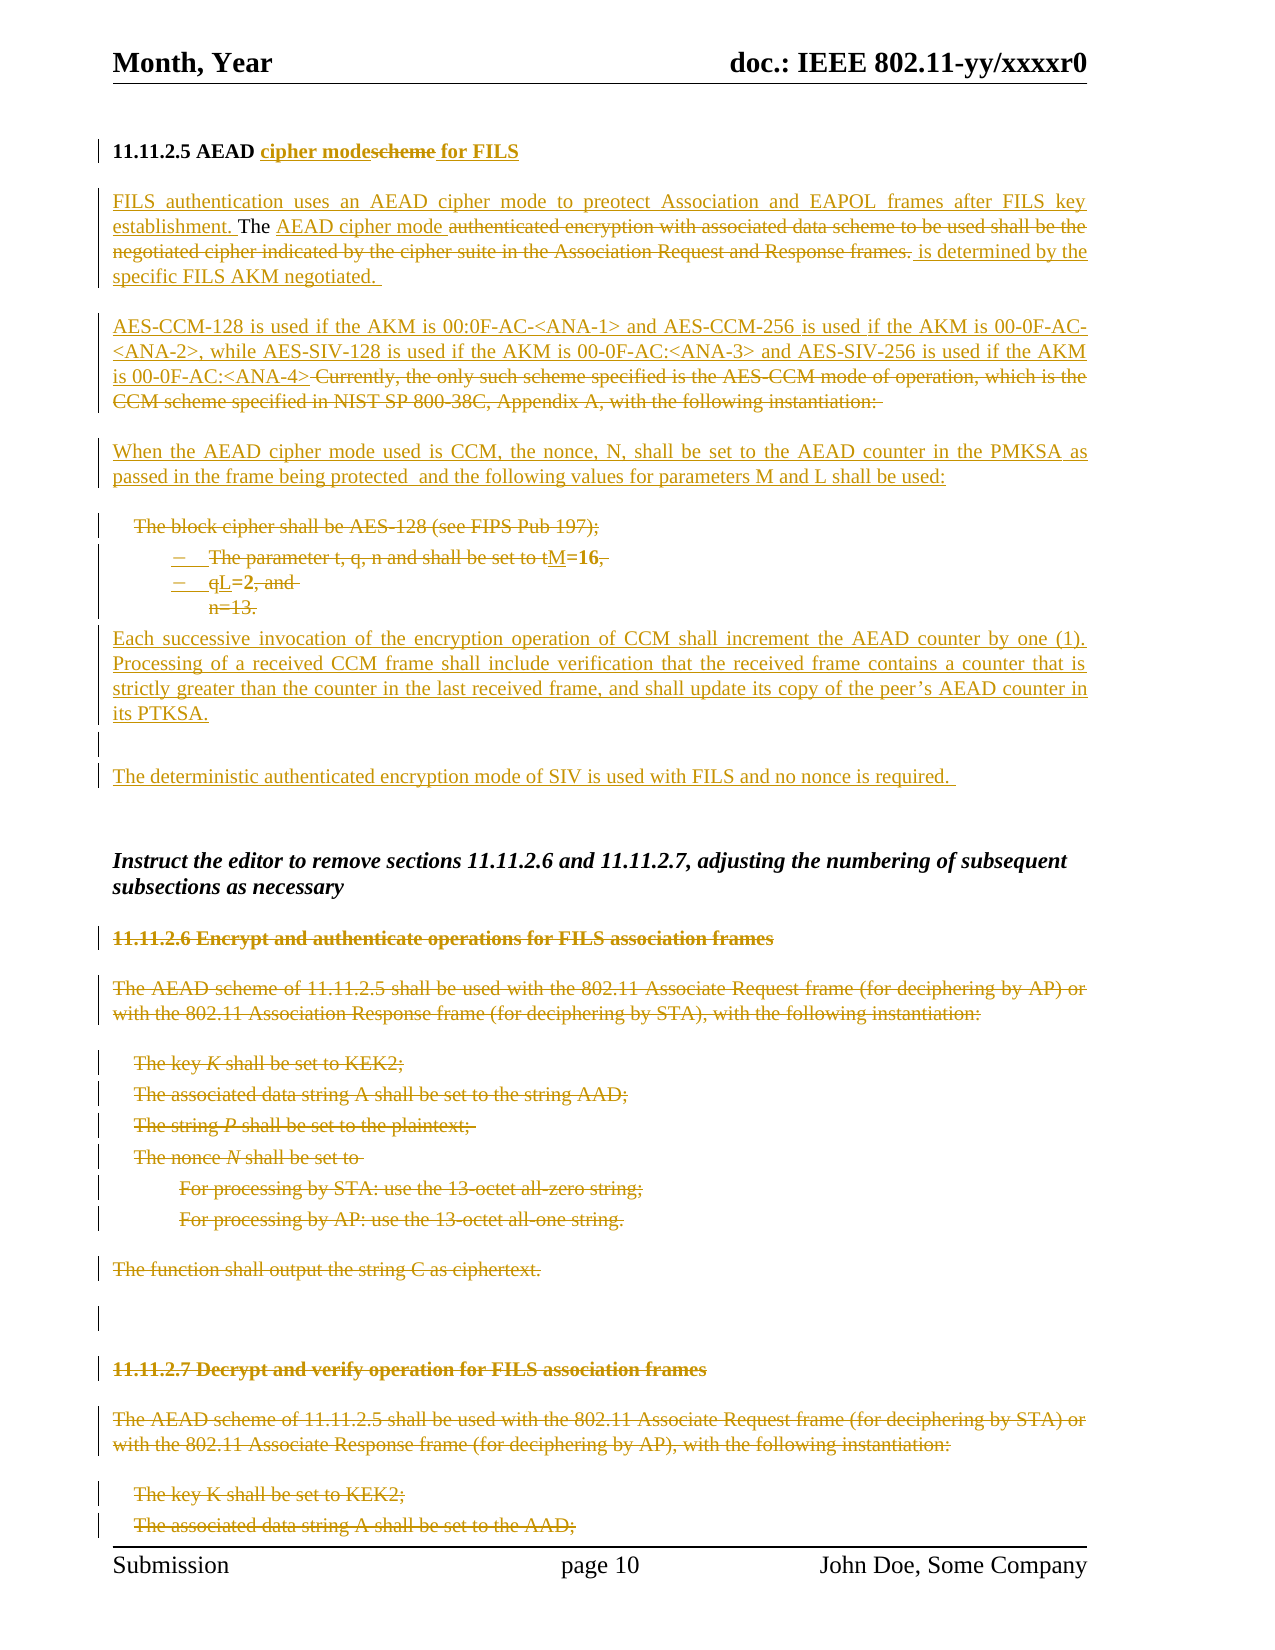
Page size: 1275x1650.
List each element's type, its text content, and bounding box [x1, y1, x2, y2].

text The [112, 188, 1087, 210]
list =16 [171, 544, 1087, 569]
text The [112, 211, 1087, 288]
text 11.11.2.5 AEAD [112, 139, 1087, 163]
list =2 [171, 569, 1087, 594]
text Instruct the editor to remove sections 11.11.2.6 and 11.11.2.7, adjusting the numbering of subsequent subsections as necessary [112, 847, 1087, 899]
